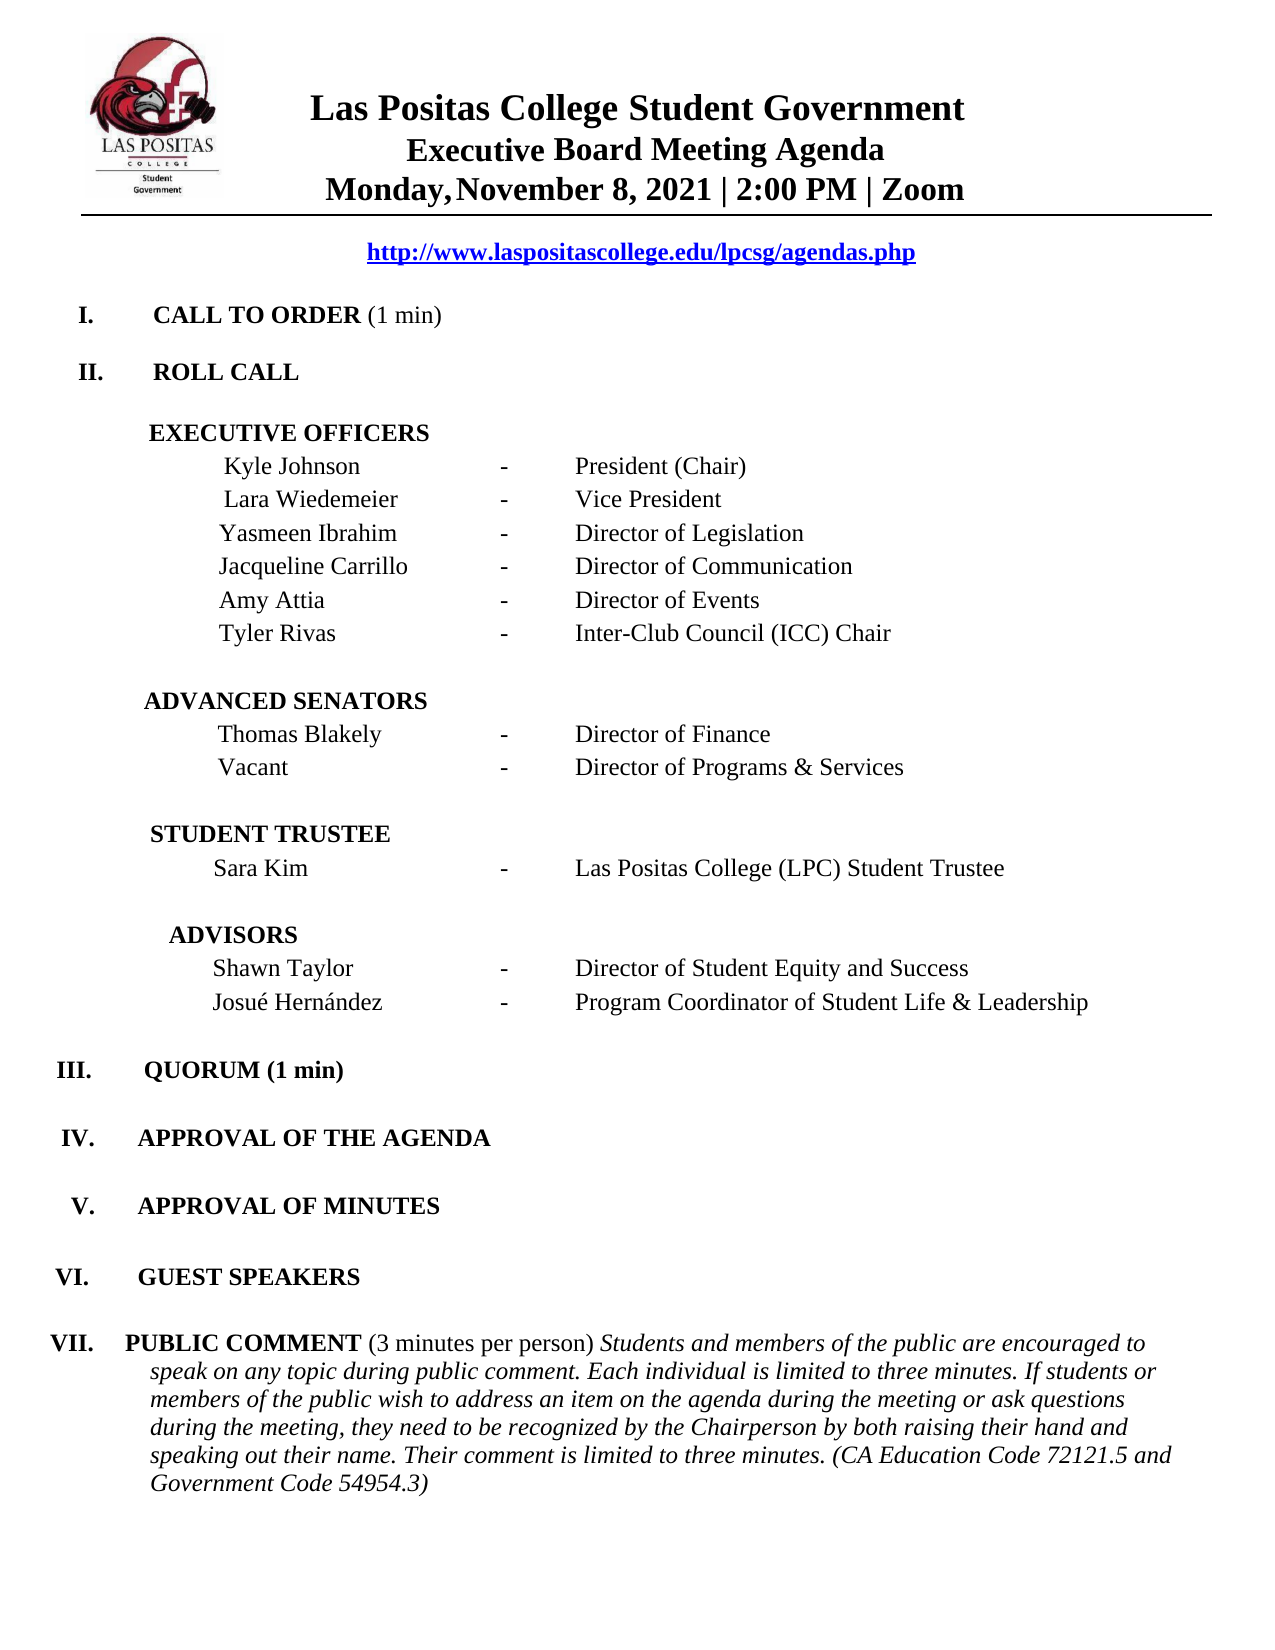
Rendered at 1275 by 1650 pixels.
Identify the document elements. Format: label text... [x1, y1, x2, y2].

list CALL TO ORDER (1 min) [78, 300, 1200, 328]
text Tyler Rivas - Inter-Club Council (ICC) Chair [148, 619, 1200, 647]
text Sara Kim - Las Positas College (LPC) Student Trustee [149, 853, 1200, 882]
text Thomas Blakely - Director of Finance [148, 720, 1200, 748]
text Lara Wiedemeier - Vice President [148, 485, 1200, 513]
text http://www.laspositascollege.edu/lpcsg/agendas.php [51, 81, 1202, 266]
text Amy Attia - Director of Events [148, 586, 1200, 614]
text VII. PUBLIC COMMENT (3 minutes per person) Students and members of the public are encouraged to speak on any topic during public comment. Each individual is limited to three minutes. If students or members of the public wish to address an item on the agenda during the meeting or ask questions during the meeting, they need to be recognized by the Chairperson by both raising their hand and speaking out their name. Their comment is limited to three minutes. (CA Education Code 72121.5 and Government Code 54954.3) [50, 1329, 1200, 1524]
text Josué Hernández - Program Coordinator of Student Life & Leadership [125, 988, 1200, 1016]
text Yasmeen Ibrahim - Director of Legislation [148, 519, 1200, 547]
text STUDENT TRUSTEE [73, 820, 1200, 848]
text Shawn Taylor - Director of Student Equity and Success [174, 954, 1200, 982]
text Vacant - Director of Programs & Services [148, 753, 1200, 781]
text Jacqueline Carrillo - Director of Communication [148, 552, 1200, 580]
text Kyle Johnson - President (Chair) [148, 452, 1200, 480]
picture [84, 32, 224, 198]
